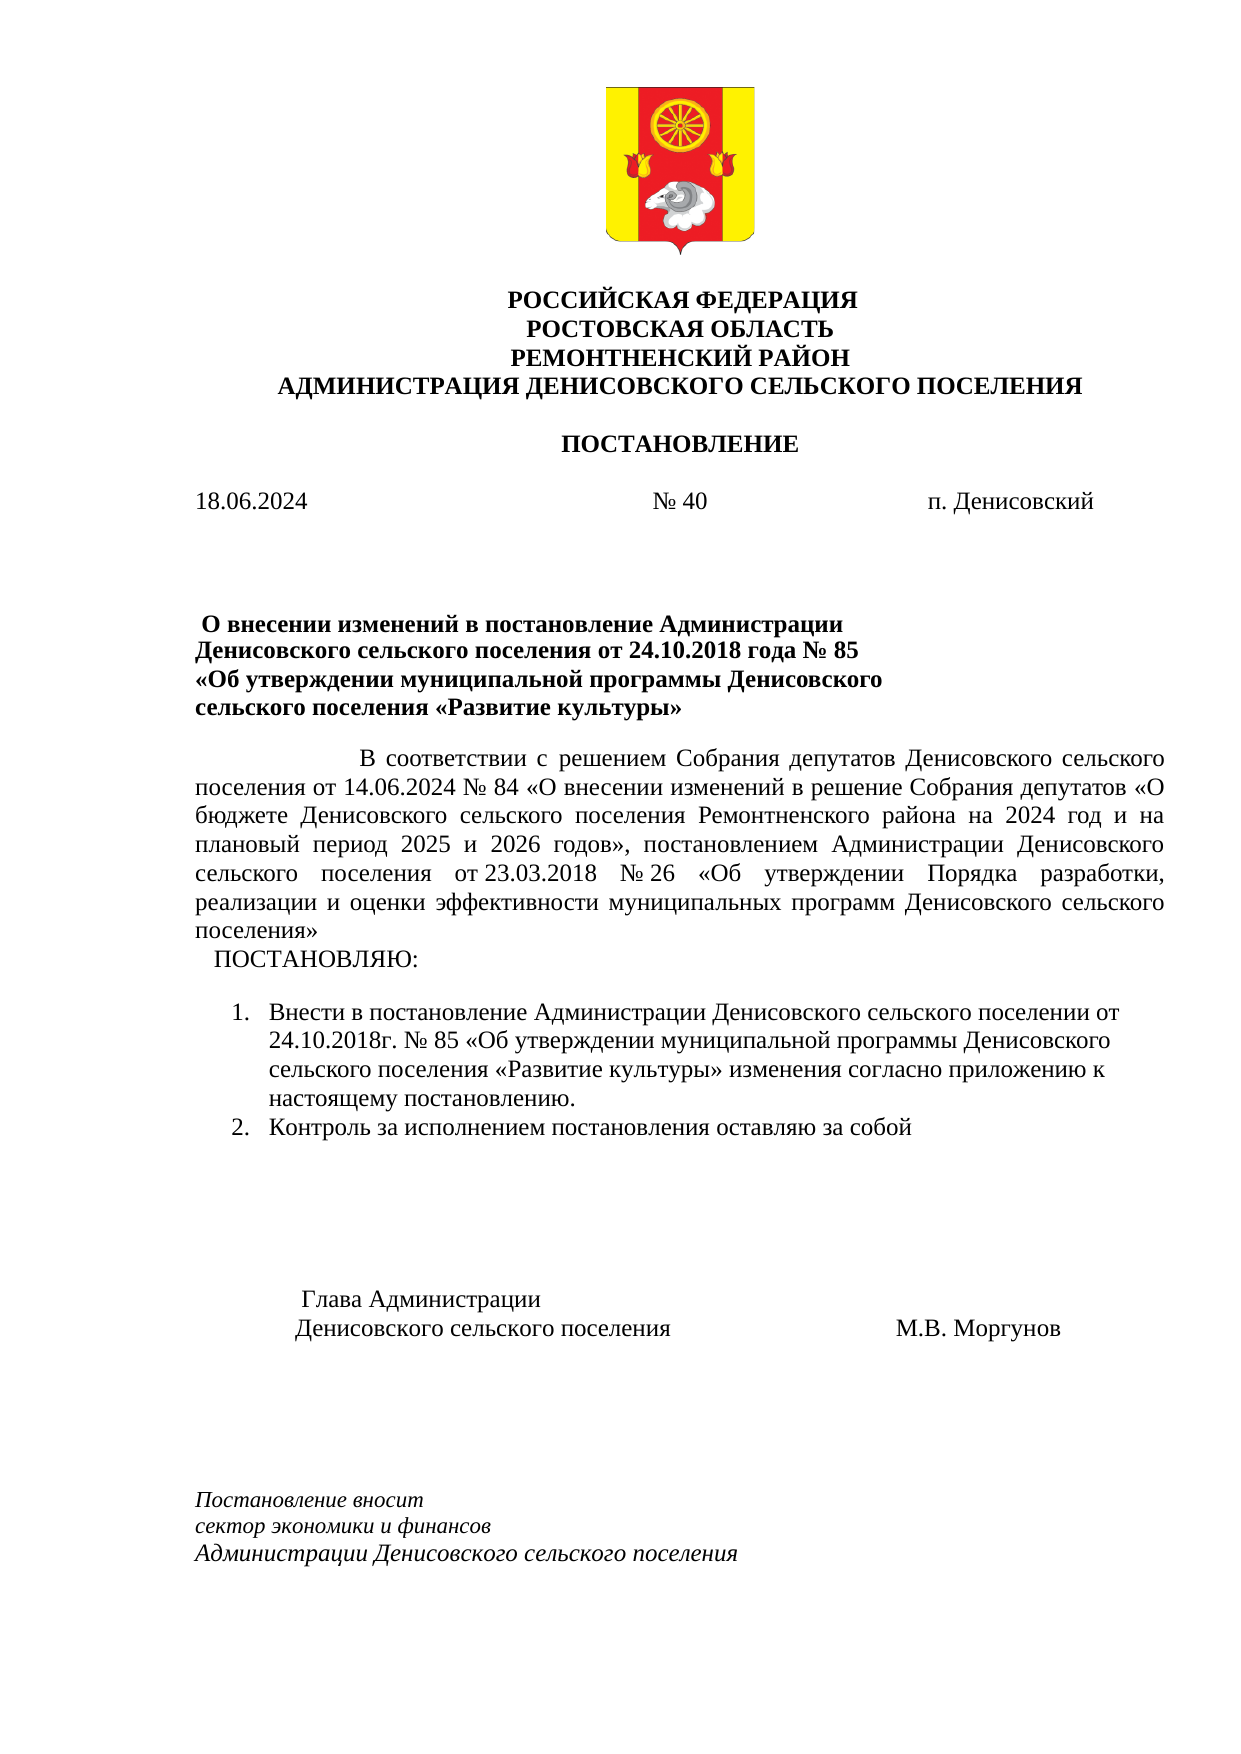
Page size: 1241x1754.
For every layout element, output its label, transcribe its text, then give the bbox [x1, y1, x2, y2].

text Постановление вносит [195, 1486, 1165, 1512]
text сельского поселения «Развитие культуры» [195, 692, 1165, 721]
text Администрации Денисовского сельского поселения [195, 1538, 1165, 1567]
text В соответствии с решением Собрания депутатов Денисовского сельского поселения от 14.06.2024 № 84 «О внесении изменений в решение Собрания депутатов «О бюджете Денисовского сельского поселения Ремонтненского района на 2024 год и на плановый период 2025 и 2026 годов», постановлением Администрации Денисовского сельского поселения от 23.03.2018 № 26 «Об утверждении Порядка разработки, реализации и оценки эффективности муниципальных программ Денисовского сельского поселения» [195, 743, 1165, 944]
table_header № 40 [515, 486, 845, 554]
table_header п. Денисовский [845, 486, 1177, 554]
text О внесении изменений в постановление Администрации [195, 612, 1165, 638]
text АДМИНИСТРАЦИЯ ДЕНИСОВСКОГО СЕЛЬСКОГО ПОСЕЛЕНИЯ [195, 371, 1165, 400]
table_header 18.06.2024 [184, 486, 515, 554]
text Денисовского сельского поселения от 24.10.2018 года № 85 [195, 638, 1165, 664]
text ПОСТАНОВЛЕНИЕ [195, 429, 1165, 458]
picture [606, 87, 755, 255]
text сектор экономики и финансов [195, 1512, 1165, 1538]
text Глава Администрации [195, 1284, 1165, 1313]
text ПОСТАНОВЛЯЮ: [195, 944, 1165, 973]
text РОСТОВСКАЯ ОБЛАСТЬ [195, 314, 1165, 343]
list Контроль за исполнением постановления оставляю за собой [231, 1112, 1165, 1141]
text Денисовского сельского поселения М.В. Моргунов [195, 1313, 1165, 1342]
text «Об утверждении муниципальной программы Денисовского [195, 664, 1165, 692]
list Внести в постановление Администрации Денисовского сельского поселении от 24.10.2018г. № 85 «Об утверждении муниципальной программы Денисовского сельского поселения «Развитие культуры» изменения согласно приложению к настоящему постановлению. [231, 997, 1165, 1112]
text РОССИЙСКАЯ ФЕДЕРАЦИЯ [195, 285, 1165, 314]
text РЕМОНТНЕНСКИЙ РАЙОН [195, 343, 1165, 371]
